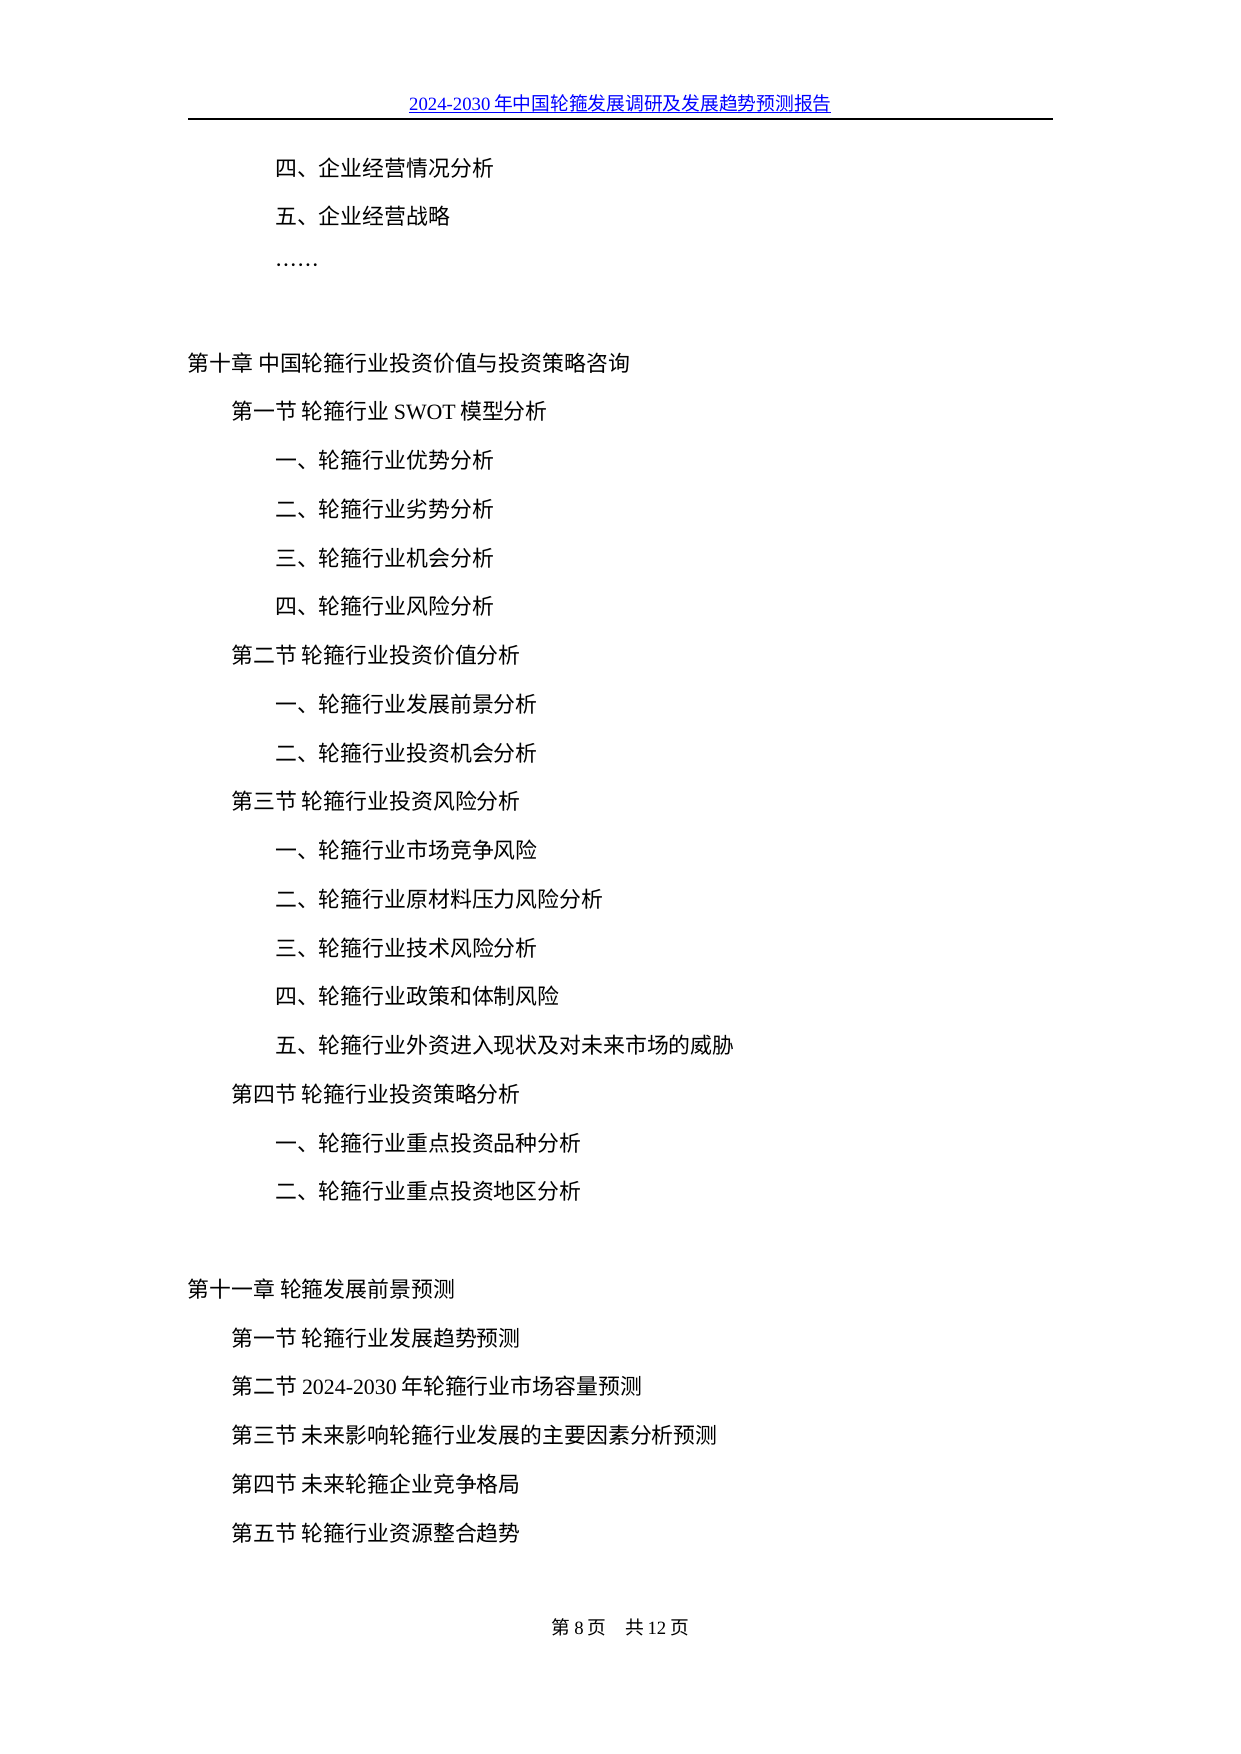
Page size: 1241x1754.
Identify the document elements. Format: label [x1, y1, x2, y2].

text [187, 150, 1053, 1548]
